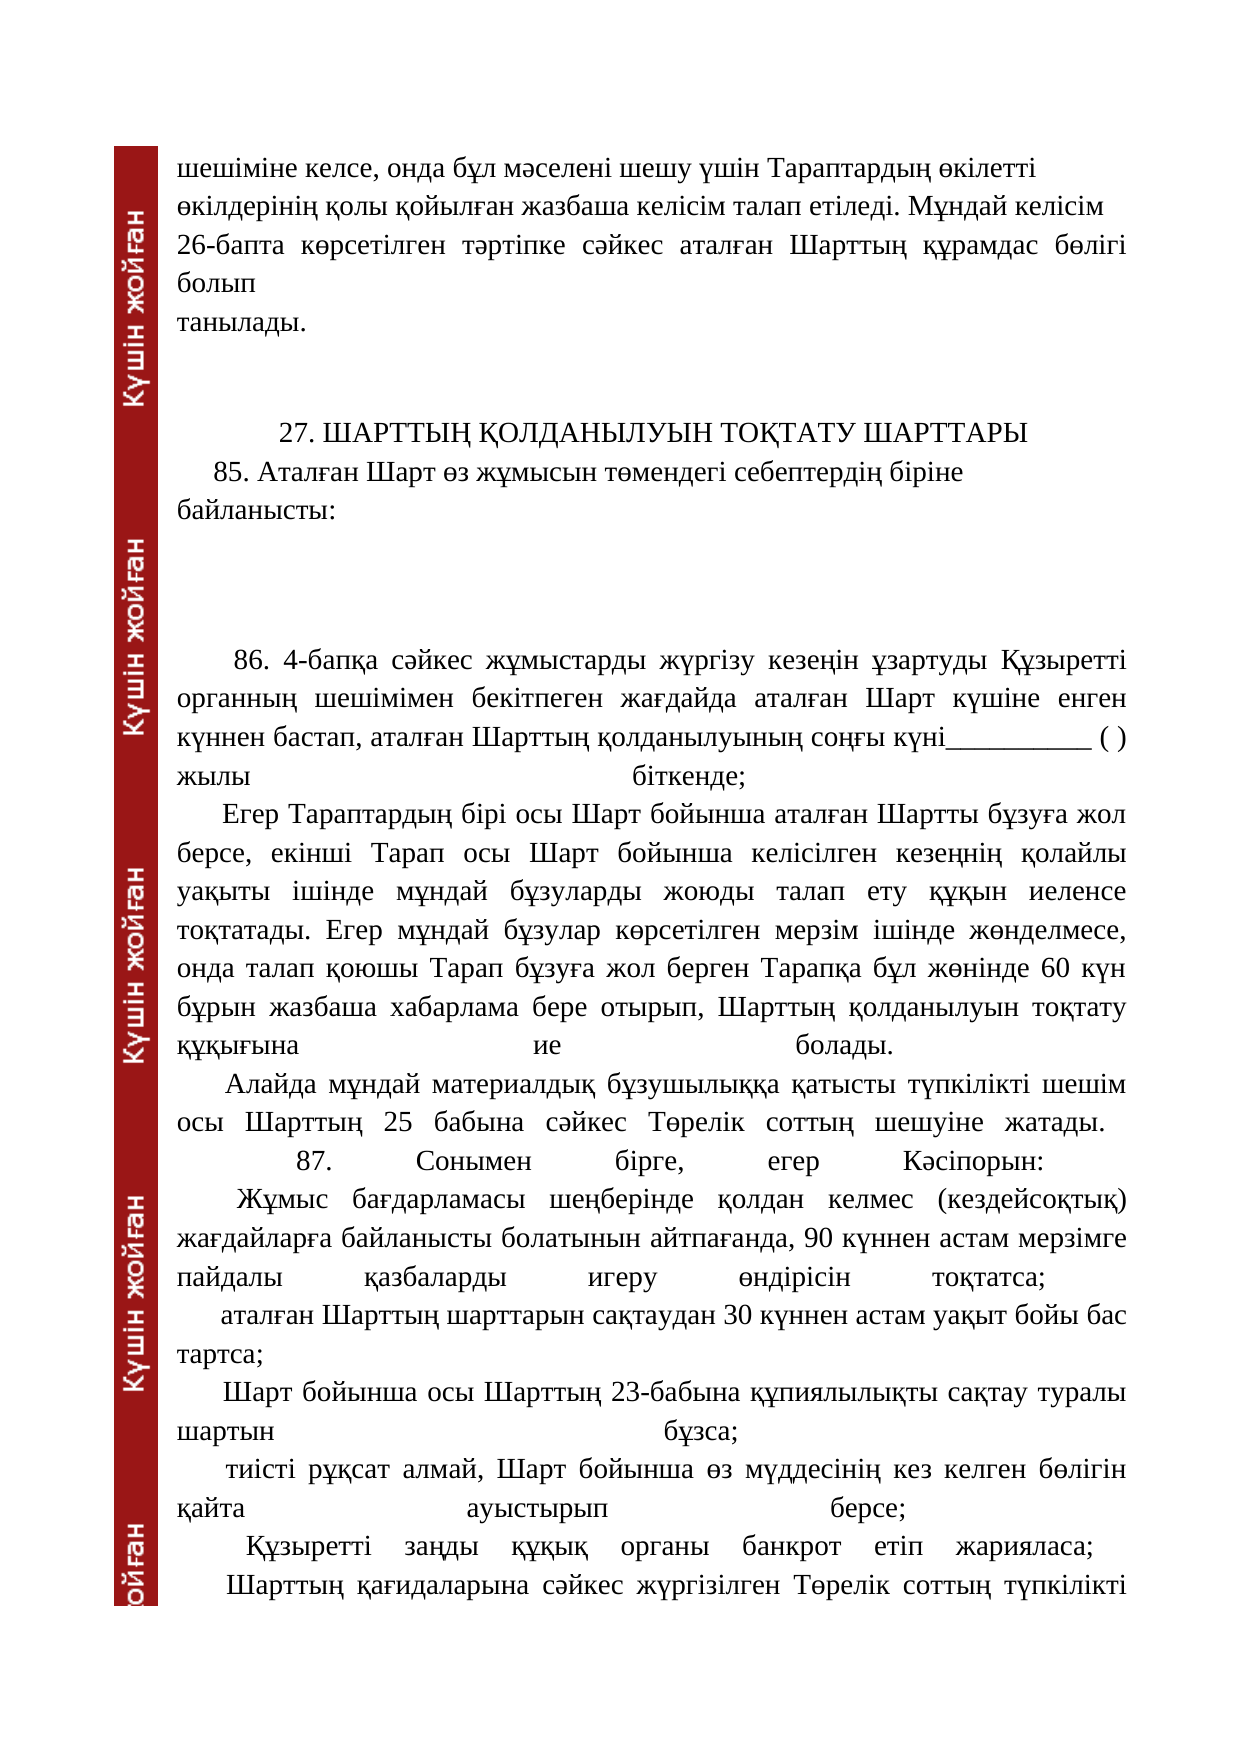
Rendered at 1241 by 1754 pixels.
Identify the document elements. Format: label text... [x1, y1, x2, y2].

text байланысты: [112, 492, 1128, 526]
picture [114, 183, 158, 188]
text 26-бапта көрсетiлген тәртiпке сәйкес аталған Шарттың құрамдас бөлiгi болып [112, 227, 1128, 299]
text өкiлдерiнiң қолы қойылған жазбаша келiсiм талап етiледi. Мұндай келiсiм [112, 188, 1128, 222]
picture [114, 338, 158, 415]
text 27. ШАРТТЫҢ ҚОЛДАНЫЛУЫН ТОҚТАТУ ШАРТТАРЫ [112, 415, 1128, 449]
text танылады. [112, 304, 1128, 338]
text шешiмiне келсе, онда бұл мәселенi шешу үшiн Тараптардың өкiлеттi [112, 150, 1128, 183]
picture [114, 449, 158, 454]
picture [114, 146, 158, 150]
picture [114, 299, 158, 304]
picture [114, 1601, 158, 1606]
picture [114, 487, 158, 492]
picture [114, 526, 158, 603]
picture [114, 222, 158, 227]
text 85. Аталған Шарт өз жұмысын төмендегi себептердiң бiрiне [112, 454, 1128, 487]
